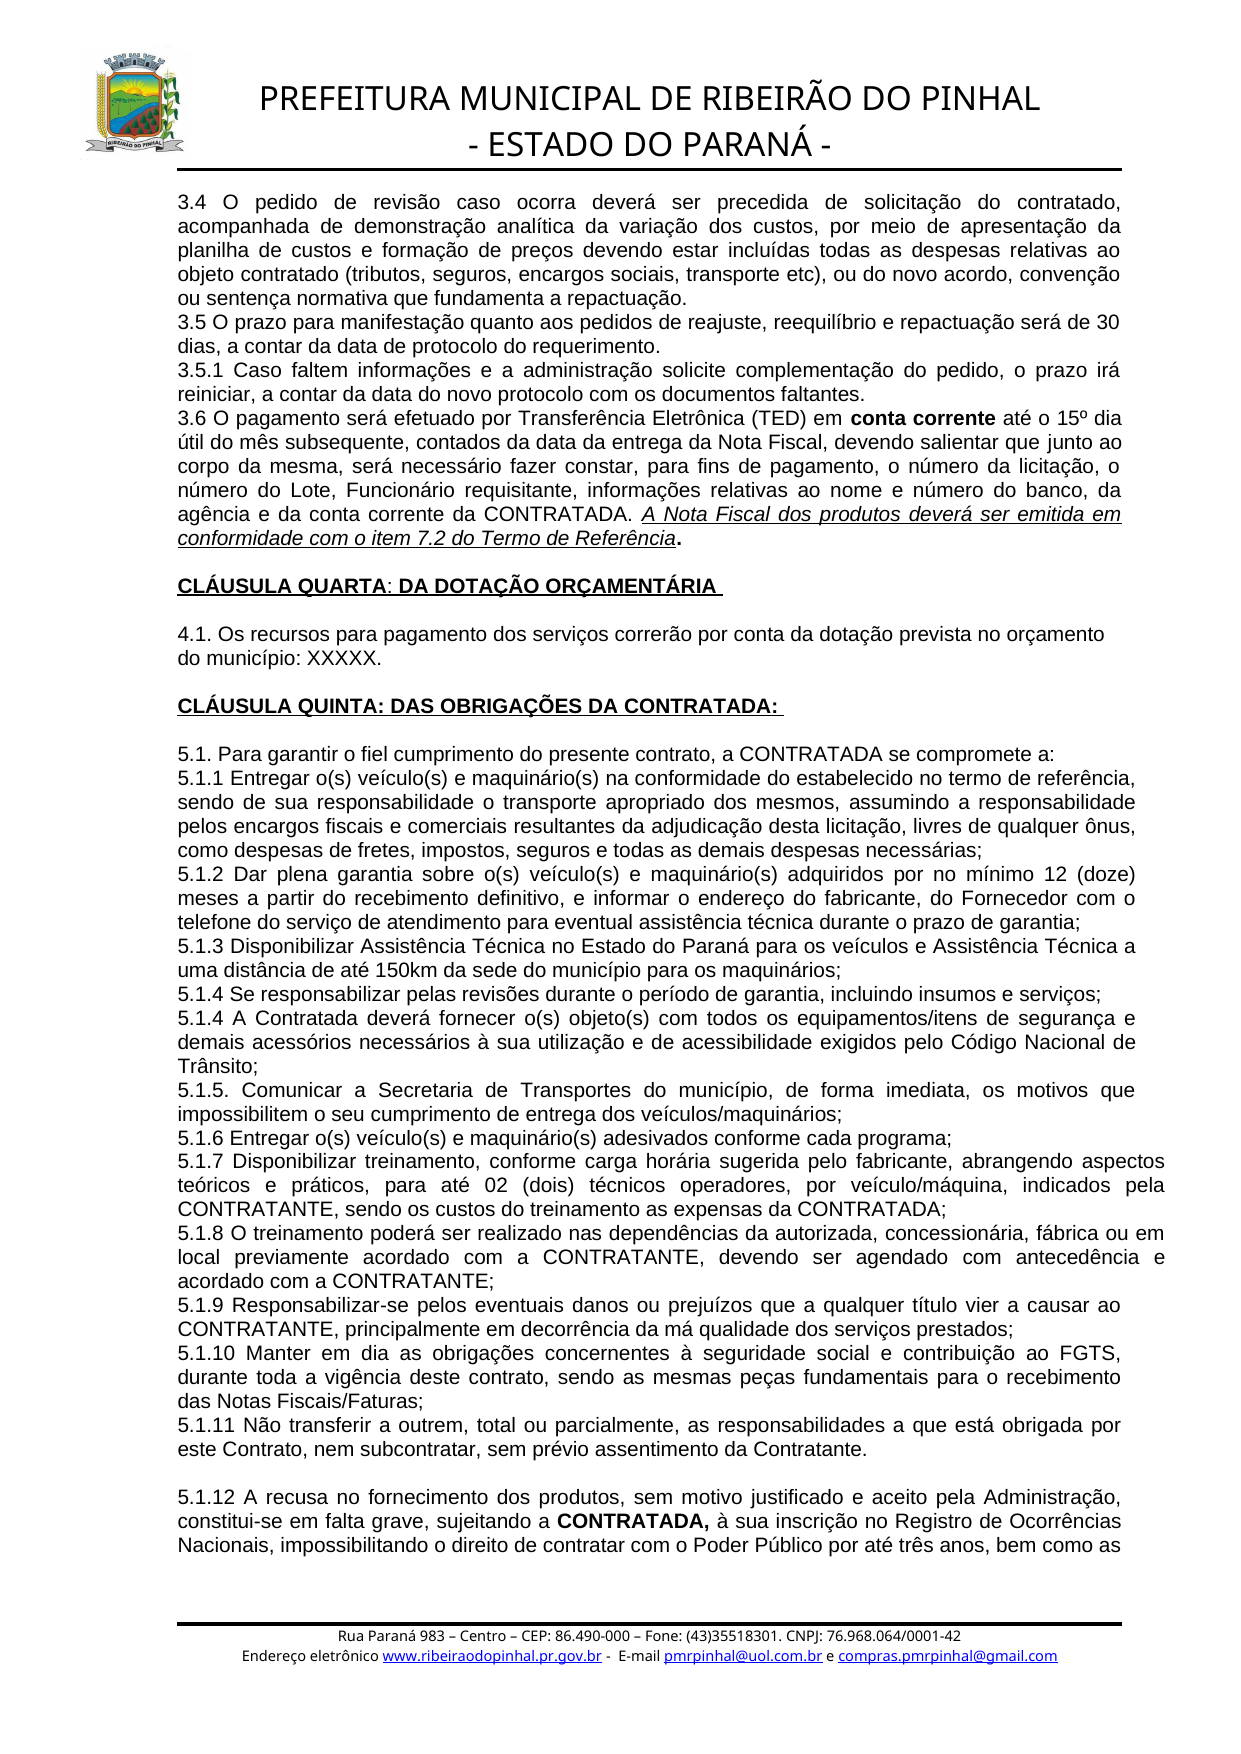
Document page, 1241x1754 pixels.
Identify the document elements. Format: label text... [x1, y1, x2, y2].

text 5.1.8 O treinamento poderá ser realizado nas dependências da autorizada, concessionária, fábrica ou em local previamente acordado com a CONTRATANTE, devendo ser agendado com antecedência e acordado com a CONTRATANTE; [177, 1221, 1166, 1293]
text 3.5.1 Caso faltem informações e a administração solicite complementação do pedido, o prazo irá reiniciar, a contar da data do novo protocolo com os documentos faltantes. [177, 358, 1122, 406]
text 5.1.4 Se responsabilizar pelas revisões durante o período de garantia, incluindo insumos e serviços; [177, 982, 1137, 1006]
text 5.1.3 Disponibilizar Assistência Técnica no Estado do Paraná para os veículos e Assistência Técnica a uma distância de até 150km da sede do município para os maquinários; [177, 934, 1137, 982]
text 3.6 O pagamento será efetuado por Transferência Eletrônica (TED) em conta corrente até o 15º dia útil do mês subsequente, contados da data da entrega da Nota Fiscal, devendo salientar que junto ao corpo da mesma, será necessário fazer constar, para fins de pagamento, o número da licitação, o número do Lote, Funcionário requisitante, informações relativas ao nome e número do banco, da agência e da conta corrente da CONTRATADA. A Nota Fiscal dos produtos deverá ser emitida em conformidade com o item 7.2 do Termo de Referência. [177, 406, 1122, 549]
text 5.1.2 Dar plena garantia sobre o(s) veículo(s) e maquinário(s) adquiridos por no mínimo 12 (doze) meses a partir do recebimento definitivo, e informar o endereço do fabricante, do Fornecedor com o telefone do serviço de atendimento para eventual assistência técnica durante o prazo de garantia; [177, 862, 1137, 934]
text 5.1.5. Comunicar a Secretaria de Transportes do município, de forma imediata, os motivos que impossibilitem o seu cumprimento de entrega dos veículos/maquinários; [177, 1077, 1137, 1125]
text 5.1.1 Entregar o(s) veículo(s) e maquinário(s) na conformidade do estabelecido no termo de referência, sendo de sua responsabilidade o transporte apropriado dos mesmos, assumindo a responsabilidade pelos encargos fiscais e comerciais resultantes da adjudicação desta licitação, livres de qualquer ônus, como despesas de fretes, impostos, seguros e todas as demais despesas necessárias; [177, 766, 1137, 862]
text 4.1. Os recursos para pagamento dos serviços correrão por conta da dotação prevista no orçamento do município: XXXXX. [177, 622, 1122, 670]
text 5.1.11 Não transferir a outrem, total ou parcialmente, as responsabilidades a que está obrigada por este Contrato, nem subcontratar, sem prévio assentimento da Contratante. [177, 1413, 1122, 1461]
picture [79, 45, 192, 160]
text 5.1.6 Entregar o(s) veículo(s) e maquinário(s) adesivados conforme cada programa; [177, 1125, 1137, 1149]
text 5.1.10 Manter em dia as obrigações concernentes à seguridade social e contribuição ao FGTS, durante toda a vigência deste contrato, sendo as mesmas peças fundamentais para o recebimento das Notas Fiscais/Faturas; [177, 1341, 1122, 1413]
text CLÁUSULA QUINTA: DAS OBRIGAÇÕES DA CONTRATADA: [177, 694, 1128, 718]
text 5.1.4 A Contratada deverá fornecer o(s) objeto(s) com todos os equipamentos/itens de segurança e demais acessórios necessários à sua utilização e de acessibilidade exigidos pelo Código Nacional de Trânsito; [177, 1006, 1137, 1077]
text 3.4 O pedido de revisão caso ocorra deverá ser precedida de solicitação do contratado, acompanhada de demonstração analítica da variação dos custos, por meio de apresentação da planilha de custos e formação de preços devendo estar incluídas todas as despesas relativas ao objeto contratado (tributos, seguros, encargos sociais, transporte etc), ou do novo acordo, convenção ou sentença normativa que fundamenta a repactuação. [177, 190, 1122, 310]
text 5.1. Para garantir o fiel cumprimento do presente contrato, a CONTRATADA se compromete a: [177, 742, 1137, 766]
text 5.1.9 Responsabilizar-se pelos eventuais danos ou prejuízos que a qualquer título vier a causar ao CONTRATANTE, principalmente em decorrência da má qualidade dos serviços prestados; [177, 1293, 1122, 1341]
text CLÁUSULA QUARTA: DA DOTAÇÃO ORÇAMENTÁRIA [177, 573, 1128, 597]
text 5.1.7 Disponibilizar treinamento, conforme carga horária sugerida pelo fabricante, abrangendo aspectos teóricos e práticos, para até 02 (dois) técnicos operadores, por veículo/máquina, indicados pela CONTRATANTE, sendo os custos do treinamento as expensas da CONTRATADA; [177, 1149, 1166, 1221]
text 3.5 O prazo para manifestação quanto aos pedidos de reajuste, reequilíbrio e repactuação será de 30 dias, a contar da data de protocolo do requerimento. [177, 310, 1122, 358]
